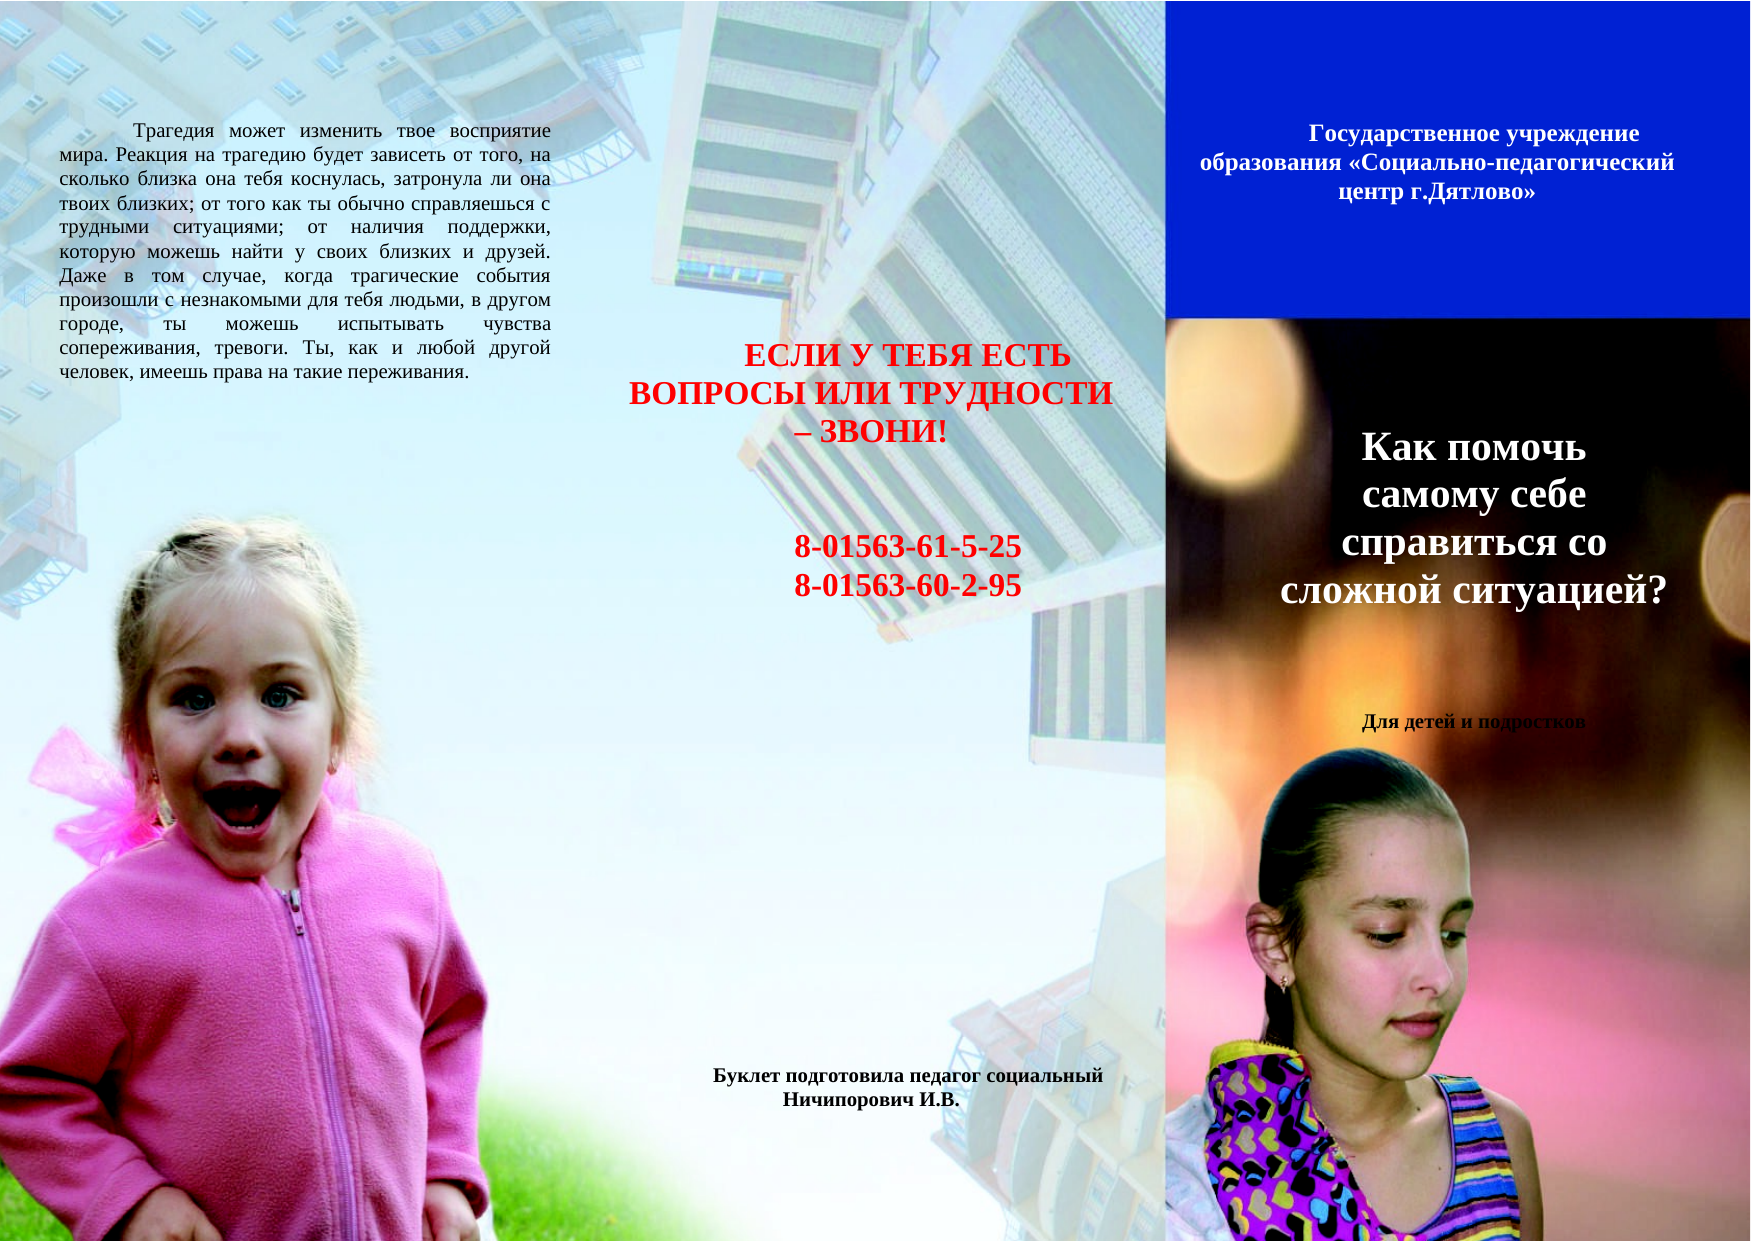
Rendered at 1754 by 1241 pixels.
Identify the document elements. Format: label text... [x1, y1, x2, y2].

list Как помочь [1191, 421, 1683, 469]
list Для детей и подростков [1191, 709, 1683, 733]
list Буклет подготовила педагог социальный Ничипорович И.В. [625, 1063, 1117, 1111]
list самому себе [1191, 469, 1683, 517]
picture [0, 1, 1751, 1241]
list ЕСЛИ У ТЕБЯ ЕСТЬ ВОПРОСЫ ИЛИ ТРУДНОСТИ – ЗВОНИ! [625, 335, 1117, 450]
list 8-01563-61-5-25 [625, 526, 1117, 565]
list 8-01563-60-2-95 [625, 565, 1117, 603]
list сложной ситуацией? [1191, 565, 1683, 613]
list Трагедия может изменить твое восприятие мира. Реакция на трагедию будет зависеть от того, на сколько близка она тебя коснулась, затронула ли она твоих близких; от того как ты обычно справляешься с трудными ситуациями; от наличия поддержки, которую можешь найти у своих близких и друзей. Даже в том случае, когда трагические события произошли с незнакомыми для тебя людьми, в другом городе, ты можешь испытывать чувства сопереживания, тревоги. Ты, как и любой другой человек, имеешь права на такие переживания. [59, 118, 551, 383]
list справиться со [1191, 517, 1683, 565]
list Государственное учреждение образования «Социально-педагогический центр г.Дятлово» [1191, 118, 1683, 204]
